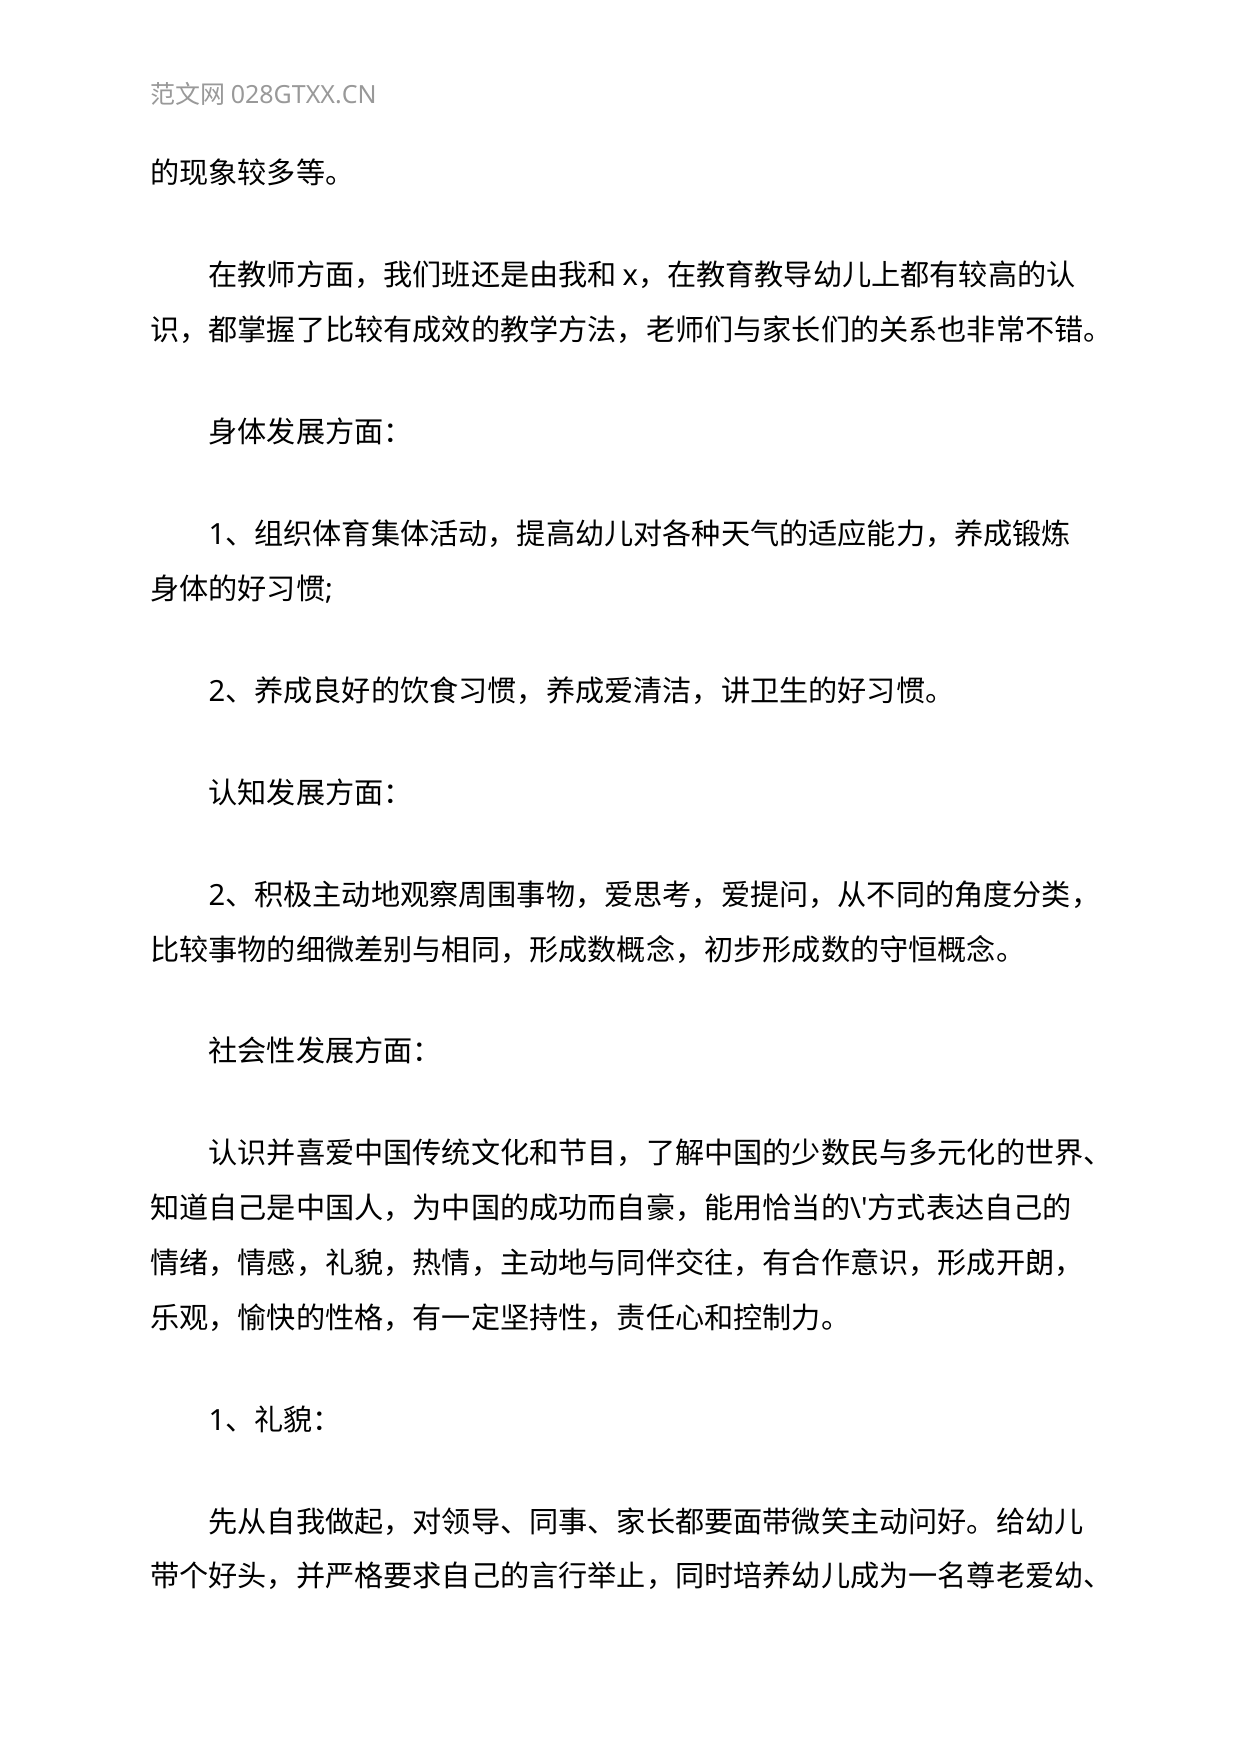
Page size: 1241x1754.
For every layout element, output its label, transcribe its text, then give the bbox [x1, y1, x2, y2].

text 认识并喜爱中国传统文化和节目，了解中国的少数民与多元化的世界、知道自己是中国人，为中国的成功而自豪，能用恰当的\'方式表达自己的情绪，情感，礼貌，热情，主动地与同伴交往，有合作意识，形成开朗，乐观，愉快的性格，有一定坚持性，责任心和控制力。 [150, 1129, 1090, 1337]
text 1、组织体育集体活动，提高幼儿对各种天气的适应能力，养成锻炼身体的好习惯; [150, 510, 1090, 608]
text 社会性发展方面： [150, 1028, 1090, 1070]
text 身体发展方面： [150, 408, 1090, 451]
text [150, 150, 1090, 192]
text 2、积极主动地观察周围事物，爱思考，爱提问，从不同的角度分类，比较事物的细微差别与相同，形成数概念，初步形成数的守恒概念。 [150, 871, 1090, 968]
text 2、养成良好的饮食习惯，养成爱清洁，讲卫生的好习惯。 [150, 667, 1090, 710]
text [150, 1498, 1090, 1595]
text 在教师方面，我们班还是由我和x，在教育教导幼儿上都有较高的认识，都掌握了比较有成效的教学方法，老师们与家长们的关系也非常不错。 [150, 252, 1090, 349]
text 1、礼貌： [150, 1396, 1090, 1438]
text 认知发展方面： [150, 769, 1090, 812]
